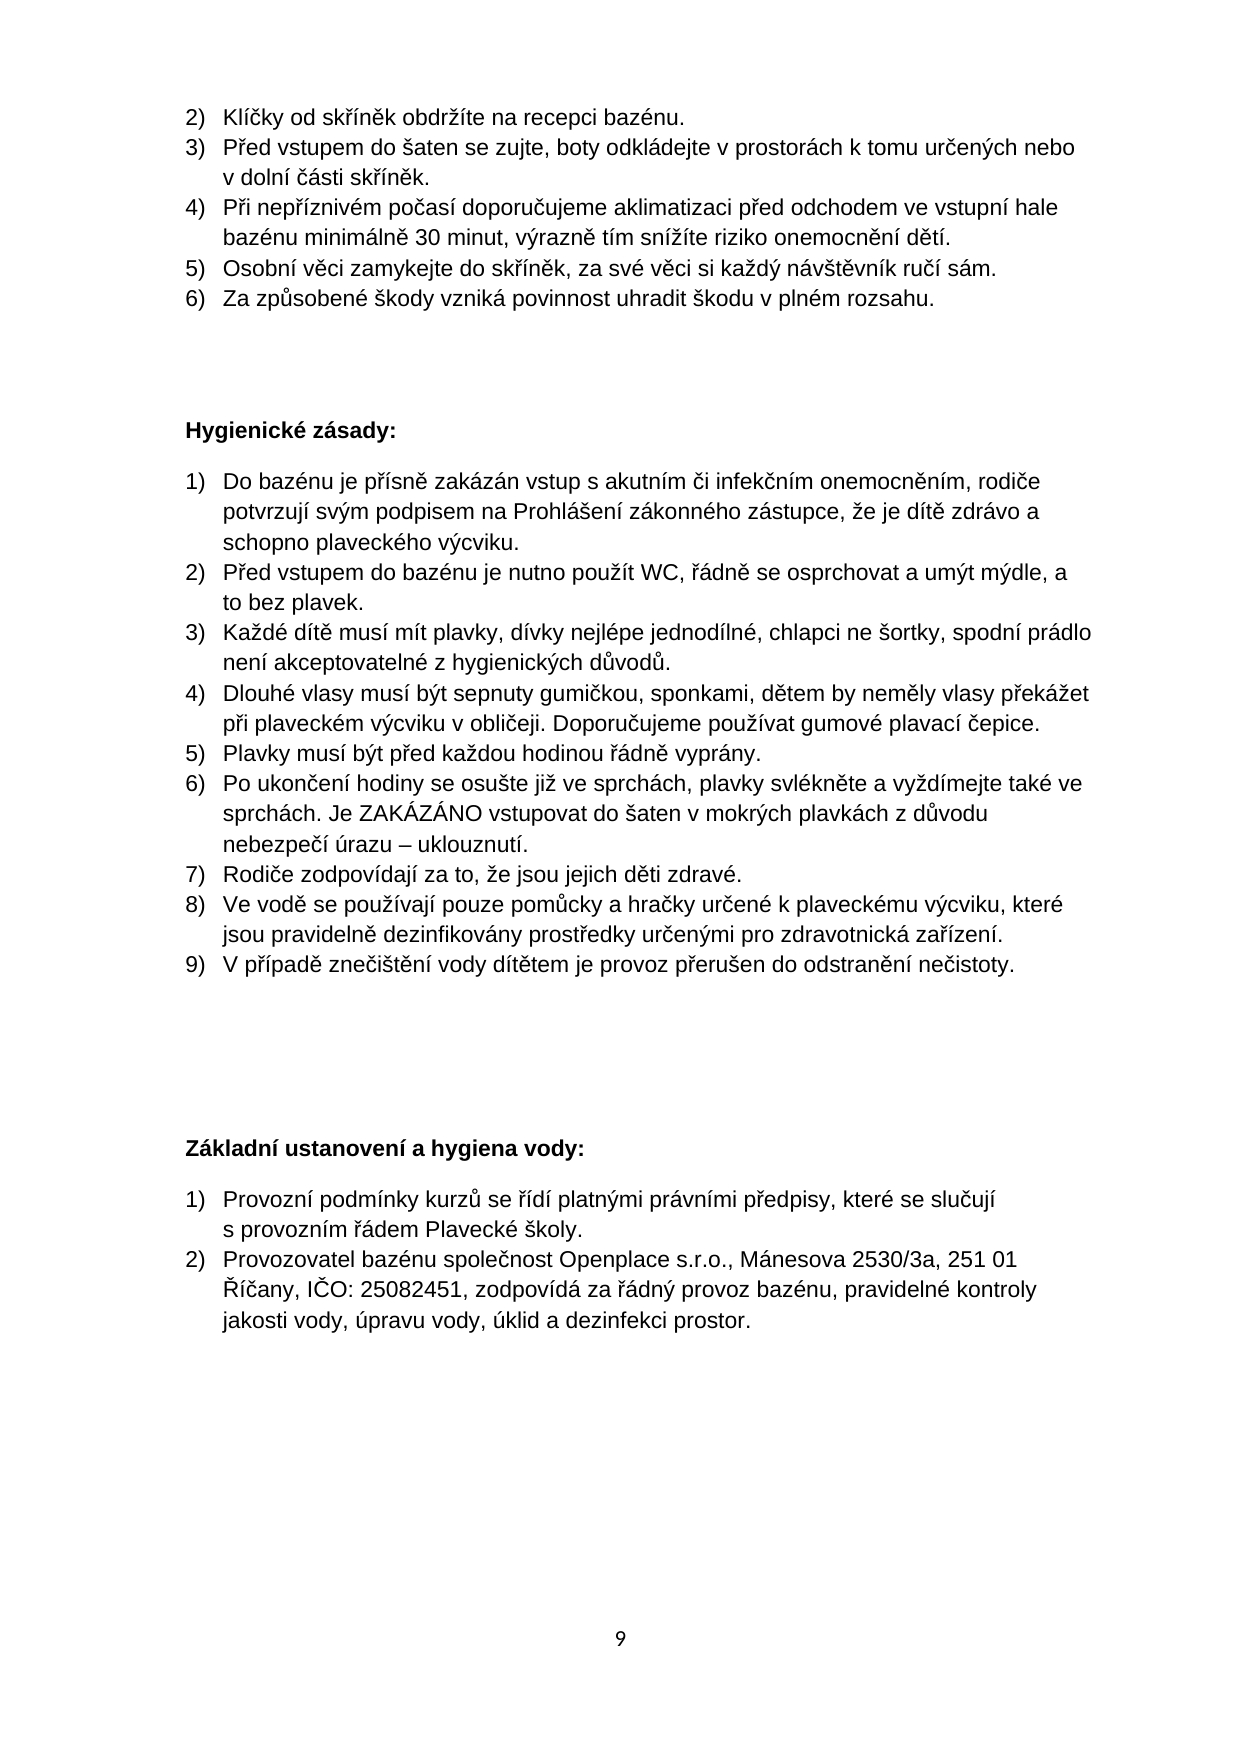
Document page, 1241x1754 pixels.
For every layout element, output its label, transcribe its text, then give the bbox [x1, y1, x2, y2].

list Každé dítě musí mít plavky, dívky nejlépe jednodílné, chlapci ne šortky, spodní prádlo není akceptovatelné z hygienických důvodů. [185, 619, 1093, 676]
list Ve vodě se používají pouze pomůcky a hračky určené k plaveckému výcviku, které jsou pravidelně dezinfikovány prostředky určenými pro zdravotnická zařízení. [185, 891, 1093, 947]
list Klíčky od skříněk obdržíte na recepci bazénu. [185, 103, 1093, 130]
list Před vstupem do bazénu je nutno použít WC, řádně se osprchovat a umýt mýdle, a to bez plavek. [185, 559, 1093, 615]
text Základní ustanovení a hygiena vody: [185, 1135, 1093, 1161]
list Rodiče zodpovídají za to, že jsou jejich děti zdravé. [185, 861, 1093, 887]
list Za způsobené škody vzniká povinnost uhradit škodu v plném rozsahu. [185, 285, 1093, 311]
list Při nepříznivém počasí doporučujeme aklimatizaci před odchodem ve vstupní hale bazénu minimálně 30 minut, výrazně tím snížíte riziko onemocnění dětí. [185, 194, 1093, 251]
list Provozovatel bazénu společnost Openplace s.r.o., Mánesova 2530/3a, 251 01 Říčany, IČO: 25082451, zodpovídá za řádný provoz bazénu, pravidelné kontroly jakosti vody, úpravu vody, úklid a dezinfekci prostor. [185, 1246, 1093, 1333]
list Osobní věci zamykejte do skříněk, za své věci si každý návštěvník ručí sám. [185, 254, 1093, 281]
list Do bazénu je přísně zakázán vstup s akutním či infekčním onemocněním, rodiče potvrzují svým podpisem na Prohlášení zákonného zástupce, že je dítě zdrávo a schopno plaveckého výcviku. [185, 468, 1093, 555]
list Po ukončení hodiny se osušte již ve sprchách, plavky svlékněte a vyždímejte také ve sprchách. Je ZAKÁZÁNO vstupovat do šaten v mokrých plavkách z důvodu nebezpečí úrazu – uklouznutí. [185, 770, 1093, 857]
list V případě znečištění vody dítětem je provoz přerušen do odstranění nečistoty. [185, 951, 1093, 978]
list Plavky musí být před každou hodinou řádně vyprány. [185, 740, 1093, 766]
list Před vstupem do šaten se zujte, boty odkládejte v prostorách k tomu určených nebo v dolní části skříněk. [185, 134, 1093, 190]
text Hygienické zásady: [185, 417, 1093, 443]
list Provozní podmínky kurzů se řídí platnými právními předpisy, které se slučují s provozním řádem Plavecké školy. [185, 1186, 1093, 1242]
list Dlouhé vlasy musí být sepnuty gumičkou, sponkami, dětem by neměly vlasy překážet při plaveckém výcviku v obličeji. Doporučujeme používat gumové plavací čepice. [185, 679, 1093, 736]
